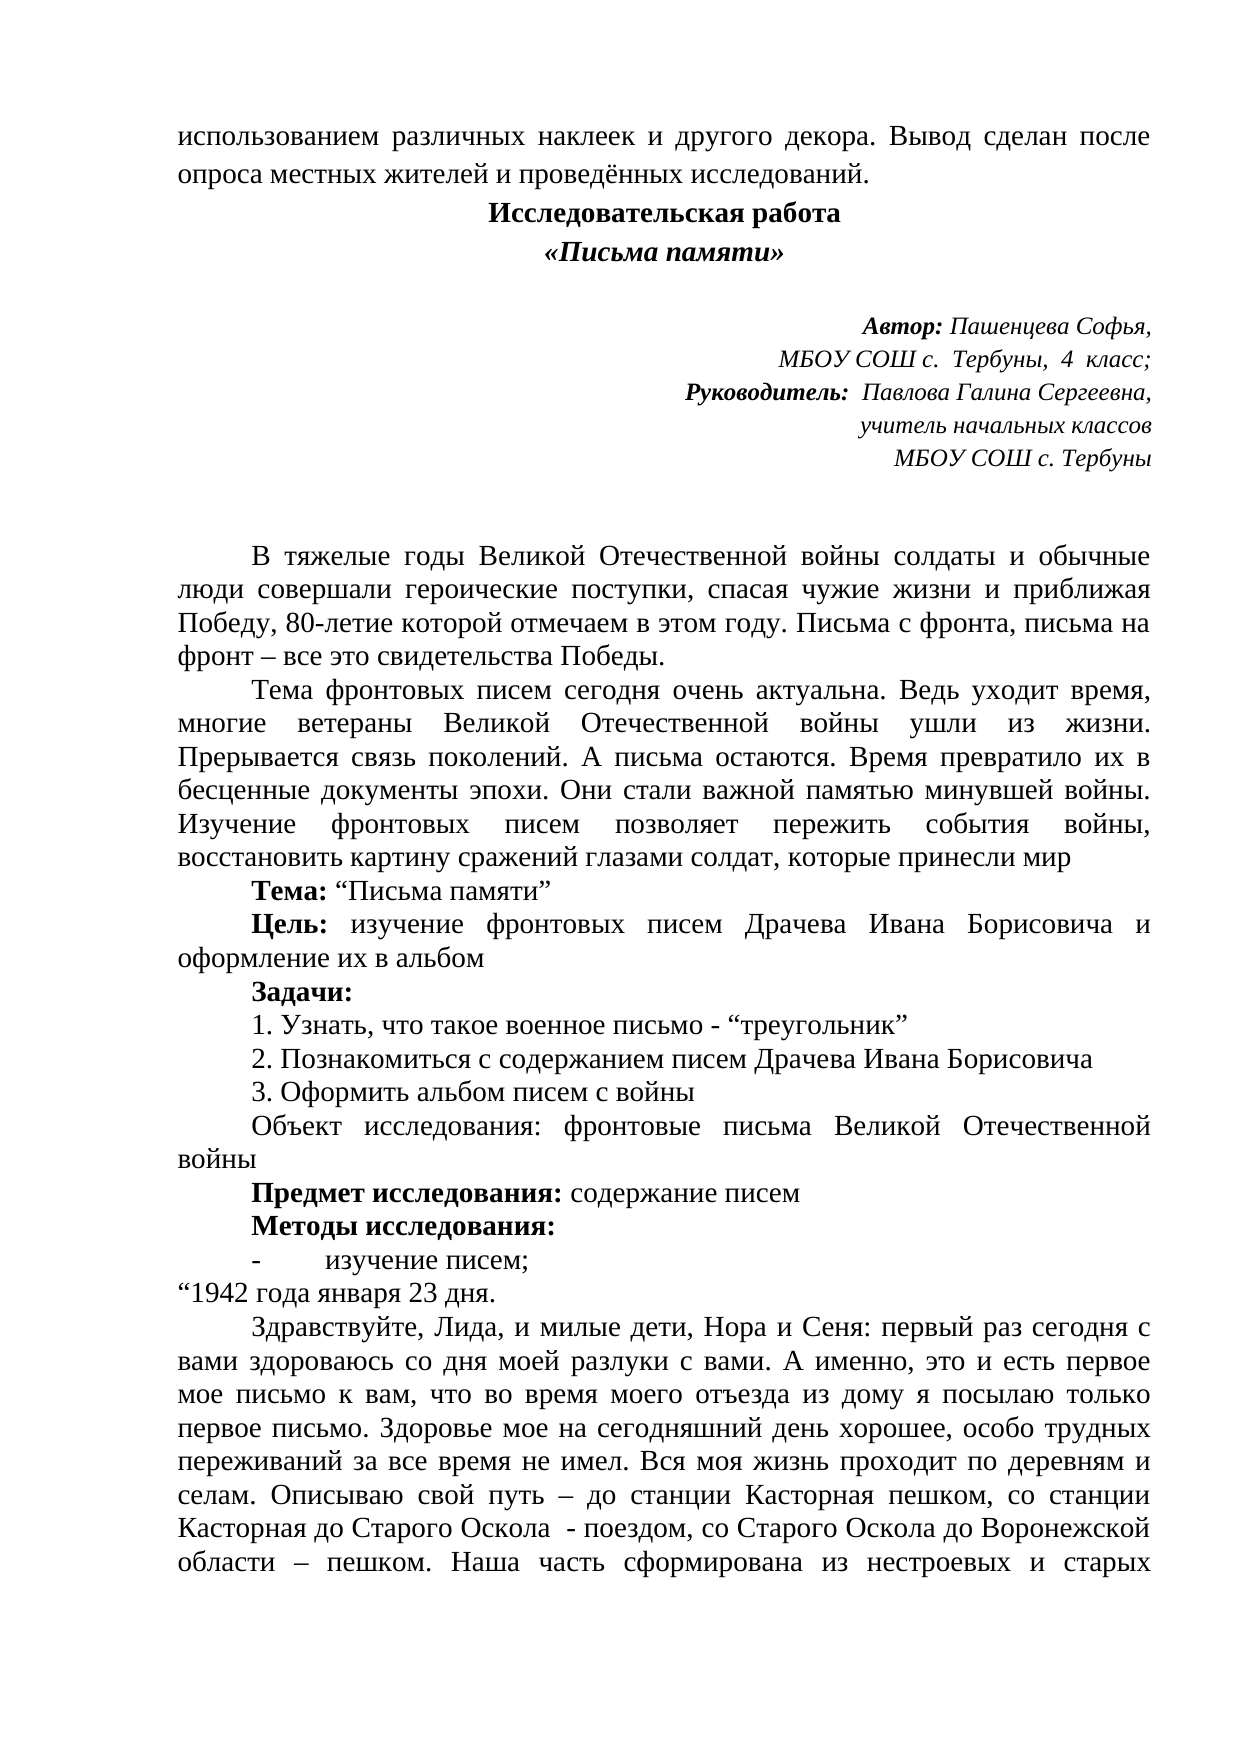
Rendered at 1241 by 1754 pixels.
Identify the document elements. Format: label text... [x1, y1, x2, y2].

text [177, 118, 1152, 190]
text учитель начальных классов [177, 410, 1152, 439]
text 1. Узнать, что такое военное письмо - “треугольник” [177, 1007, 1152, 1041]
text В тяжелые годы Великой Отечественной войны солдаты и обычные люди совершали героические поступки, спасая чужие жизни и приближая Победу, 80-летие которой отмечаем в этом году. Письма с фронта, письма на фронт – все это свидетельства Победы. [177, 538, 1152, 672]
text Задачи: [177, 974, 1152, 1007]
text Тема: “Письма памяти” [177, 873, 1152, 907]
text “1942 года января 23 дня. [177, 1276, 1152, 1309]
text - изучение писем; [177, 1242, 1152, 1276]
text Исследовательская работа [177, 195, 1152, 229]
text Автор: Пашенцева Софья, [177, 311, 1152, 339]
text 2. Познакомиться с содержанием писем Драчева Ивана Борисовича [177, 1041, 1152, 1074]
text Предмет исследования: содержание писем [177, 1175, 1152, 1208]
text Объект исследования: фронтовые письма Великой Отечественной войны [177, 1108, 1152, 1175]
text Руководитель: Павлова Галина Сергеевна, [177, 377, 1152, 406]
text «Письма памяти» [177, 234, 1152, 267]
text Тема фронтовых писем сегодня очень актуальна. Ведь уходит время, многие ветераны Великой Отечественной войны ушли из жизни. Прерывается связь поколений. А письма остаются. Время превратило их в бесценные документы эпохи. Они стали важной памятью минувшей войны. Изучение фронтовых писем позволяет пережить события войны, восстановить картину сражений глазами солдат, которые принесли мир [177, 672, 1152, 873]
text МБОУ СОШ с. Тербуны [177, 443, 1152, 472]
text МБОУ СОШ с. Тербуны, 4 класс; [177, 344, 1152, 373]
text 3. Оформить альбом писем с войны [177, 1074, 1152, 1108]
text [177, 1309, 1152, 1577]
text Методы исследования: [177, 1208, 1152, 1242]
text Цель: изучение фронтовых писем Драчева Ивана Борисовича и оформление их в альбом [177, 907, 1152, 974]
